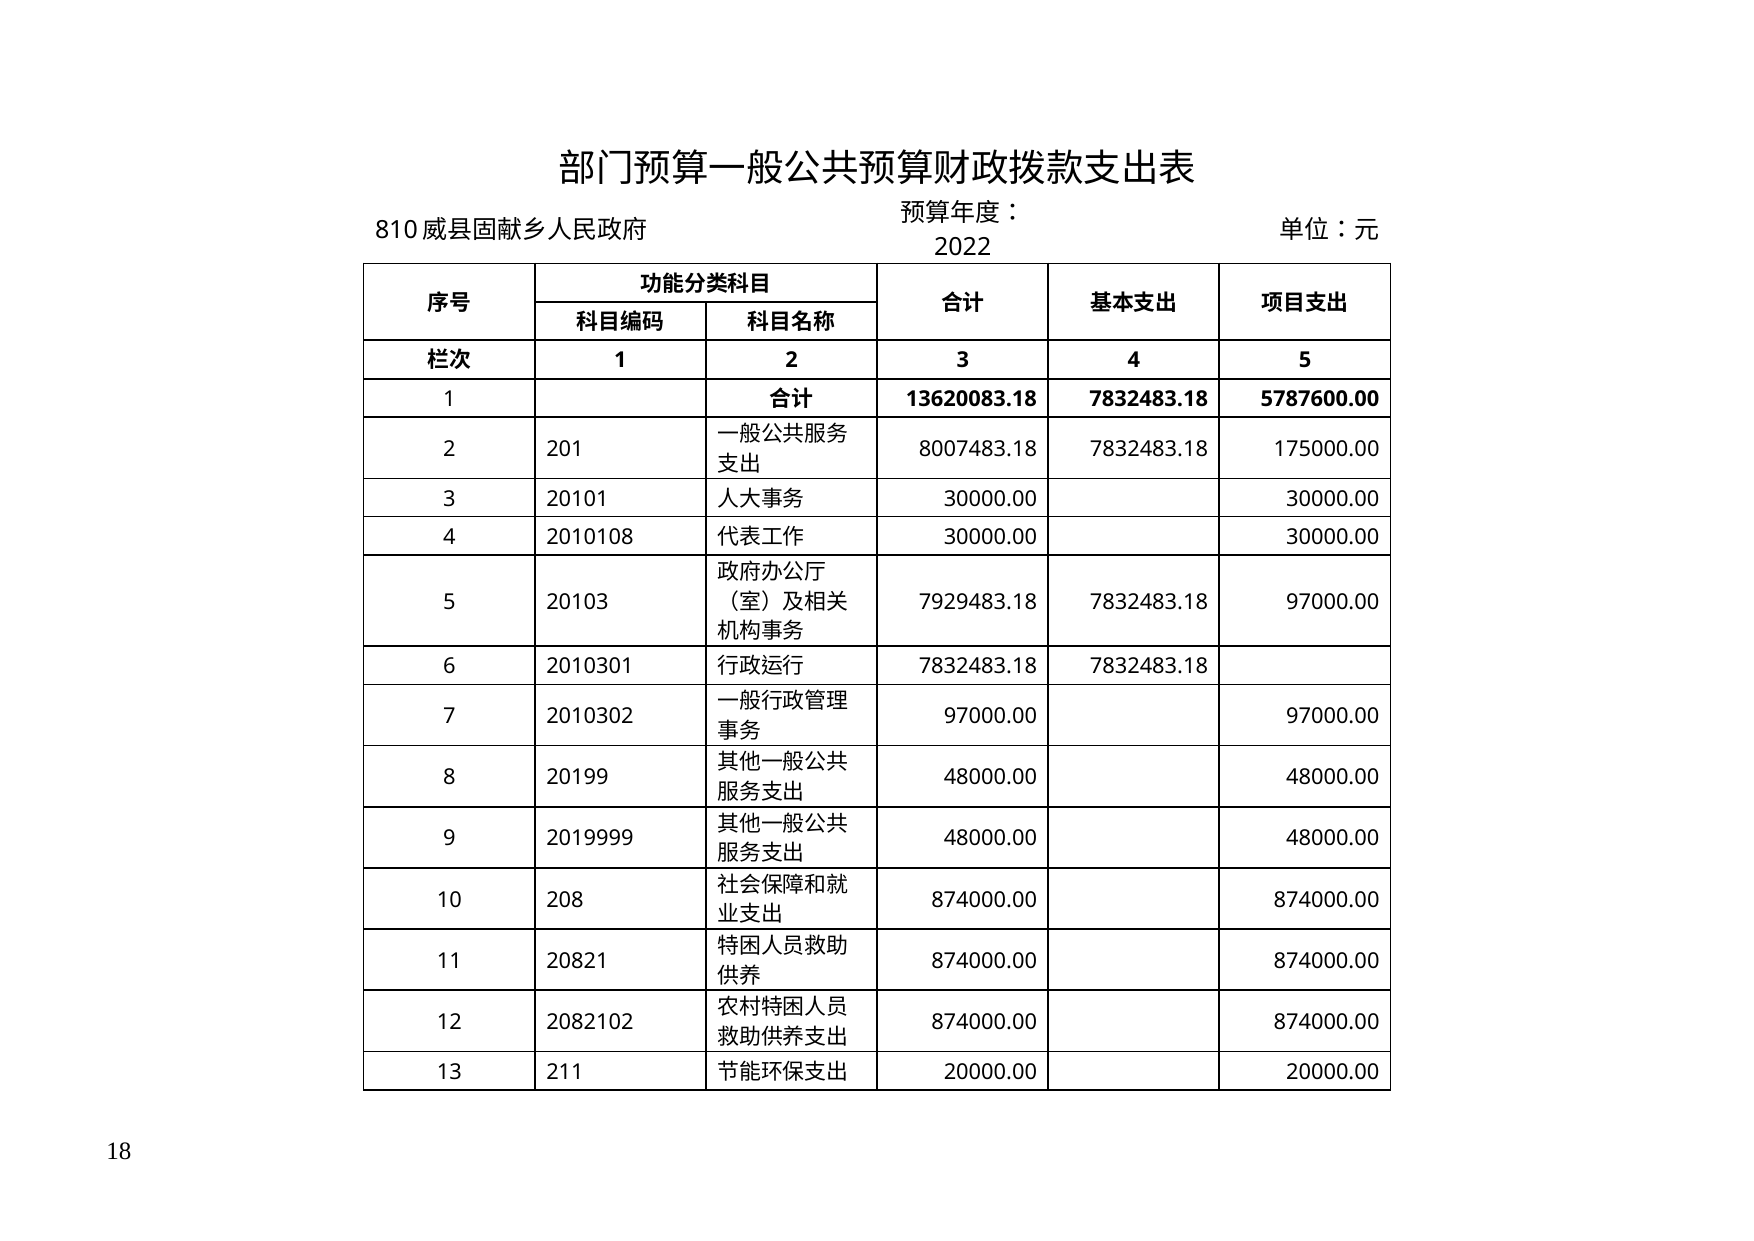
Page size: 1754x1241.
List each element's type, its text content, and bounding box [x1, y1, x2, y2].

table_cell 13620083.18 [878, 380, 1047, 416]
table_cell 一般公共服务支出 [707, 418, 876, 477]
table_cell 13 [364, 1052, 534, 1089]
table_cell 7832483.18 [1049, 647, 1218, 684]
table_cell [1049, 746, 1218, 806]
table_cell 8 [364, 746, 534, 806]
table_cell 2019999 [536, 808, 705, 867]
table_cell 合计 [707, 380, 876, 416]
table_cell 97000.00 [1220, 685, 1390, 745]
table_cell 48000.00 [878, 808, 1047, 867]
table_cell [1049, 517, 1218, 554]
table_cell 3 [878, 341, 1047, 378]
table_cell 2 [364, 418, 534, 477]
table_cell [1049, 991, 1218, 1051]
table_cell [1049, 930, 1218, 989]
table_cell 序号 [364, 264, 534, 339]
table_cell 211 [536, 1052, 705, 1089]
table_cell 合计 [878, 264, 1047, 339]
table_cell 7832483.18 [878, 647, 1047, 684]
table_cell 2010301 [536, 647, 705, 684]
table_cell 3 [364, 479, 534, 516]
table_cell 2 [707, 341, 876, 378]
table_cell 6 [364, 647, 534, 684]
table_cell 9 [364, 808, 534, 867]
text 部门预算一般公共预算财政拨款支出表 [106, 142, 1648, 193]
table_cell 874000.00 [1220, 930, 1390, 989]
table_cell 一般行政管理事务 [707, 685, 876, 745]
table_cell 栏次 [364, 341, 534, 378]
table_cell 20000.00 [1220, 1052, 1390, 1089]
table_cell 2010108 [536, 517, 705, 554]
table_cell 97000.00 [1220, 556, 1390, 645]
table_cell 节能环保支出 [707, 1052, 876, 1089]
table_cell 农村特困人员救助供养支出 [707, 991, 876, 1051]
table_cell 11 [364, 930, 534, 989]
table_cell 20101 [536, 479, 705, 516]
table_cell 175000.00 [1220, 418, 1390, 477]
table_cell [536, 380, 705, 416]
table_cell 48000.00 [1220, 746, 1390, 806]
table_cell 30000.00 [878, 479, 1047, 516]
table_cell [1049, 479, 1218, 516]
table_cell 20103 [536, 556, 705, 645]
table_cell 科目编码 [536, 303, 705, 339]
table_cell 7832483.18 [1049, 418, 1218, 477]
table_cell 7929483.18 [878, 556, 1047, 645]
table_cell 1 [364, 380, 534, 416]
table_cell 30000.00 [1220, 517, 1390, 554]
table_cell 人大事务 [707, 479, 876, 516]
table_header 预算年度：2022 [878, 195, 1047, 262]
table_cell 特困人员救助供养 [707, 930, 876, 989]
table_cell 其他一般公共服务支出 [707, 746, 876, 806]
table_cell 行政运行 [707, 647, 876, 684]
table_cell 社会保障和就业支出 [707, 869, 876, 928]
table_cell 208 [536, 869, 705, 928]
table_cell 7832483.18 [1049, 380, 1218, 416]
table_cell 1 [536, 341, 705, 378]
table_cell 20821 [536, 930, 705, 989]
table_cell 874000.00 [1220, 991, 1390, 1051]
table_cell 2082102 [536, 991, 705, 1051]
table_cell 874000.00 [1220, 869, 1390, 928]
table_cell 5 [1220, 341, 1390, 378]
table_cell 874000.00 [878, 869, 1047, 928]
table_cell [1220, 647, 1390, 684]
table_cell 项目支出 [1220, 264, 1390, 339]
table_cell 代表工作 [707, 517, 876, 554]
table_cell 97000.00 [878, 685, 1047, 745]
table_cell 其他一般公共服务支出 [707, 808, 876, 867]
table_cell 7832483.18 [1049, 556, 1218, 645]
table_header 810威县固献乡人民政府 [364, 195, 876, 262]
table_cell 30000.00 [1220, 479, 1390, 516]
table_cell 30000.00 [878, 517, 1047, 554]
table_cell 48000.00 [1220, 808, 1390, 867]
table_cell 874000.00 [878, 930, 1047, 989]
table_cell 2010302 [536, 685, 705, 745]
table_cell 科目名称 [707, 303, 876, 339]
table_cell 874000.00 [878, 991, 1047, 1051]
table_cell 7 [364, 685, 534, 745]
table_cell 4 [1049, 341, 1218, 378]
table_cell 8007483.18 [878, 418, 1047, 477]
table_cell 12 [364, 991, 534, 1051]
table_cell 政府办公厅（室）及相关机构事务 [707, 556, 876, 645]
table_cell [1049, 1052, 1218, 1089]
table_cell 功能分类科目 [536, 264, 876, 301]
table_cell 5787600.00 [1220, 380, 1390, 416]
table_cell 48000.00 [878, 746, 1047, 806]
table_cell [1049, 685, 1218, 745]
table_cell 20000.00 [878, 1052, 1047, 1089]
table_cell 10 [364, 869, 534, 928]
table_cell [1049, 808, 1218, 867]
table_header 单位：元 [1049, 195, 1390, 262]
table_cell [1049, 869, 1218, 928]
table_cell 基本支出 [1049, 264, 1218, 339]
table_cell 4 [364, 517, 534, 554]
table_cell 20199 [536, 746, 705, 806]
table_cell 201 [536, 418, 705, 477]
table_cell 5 [364, 556, 534, 645]
